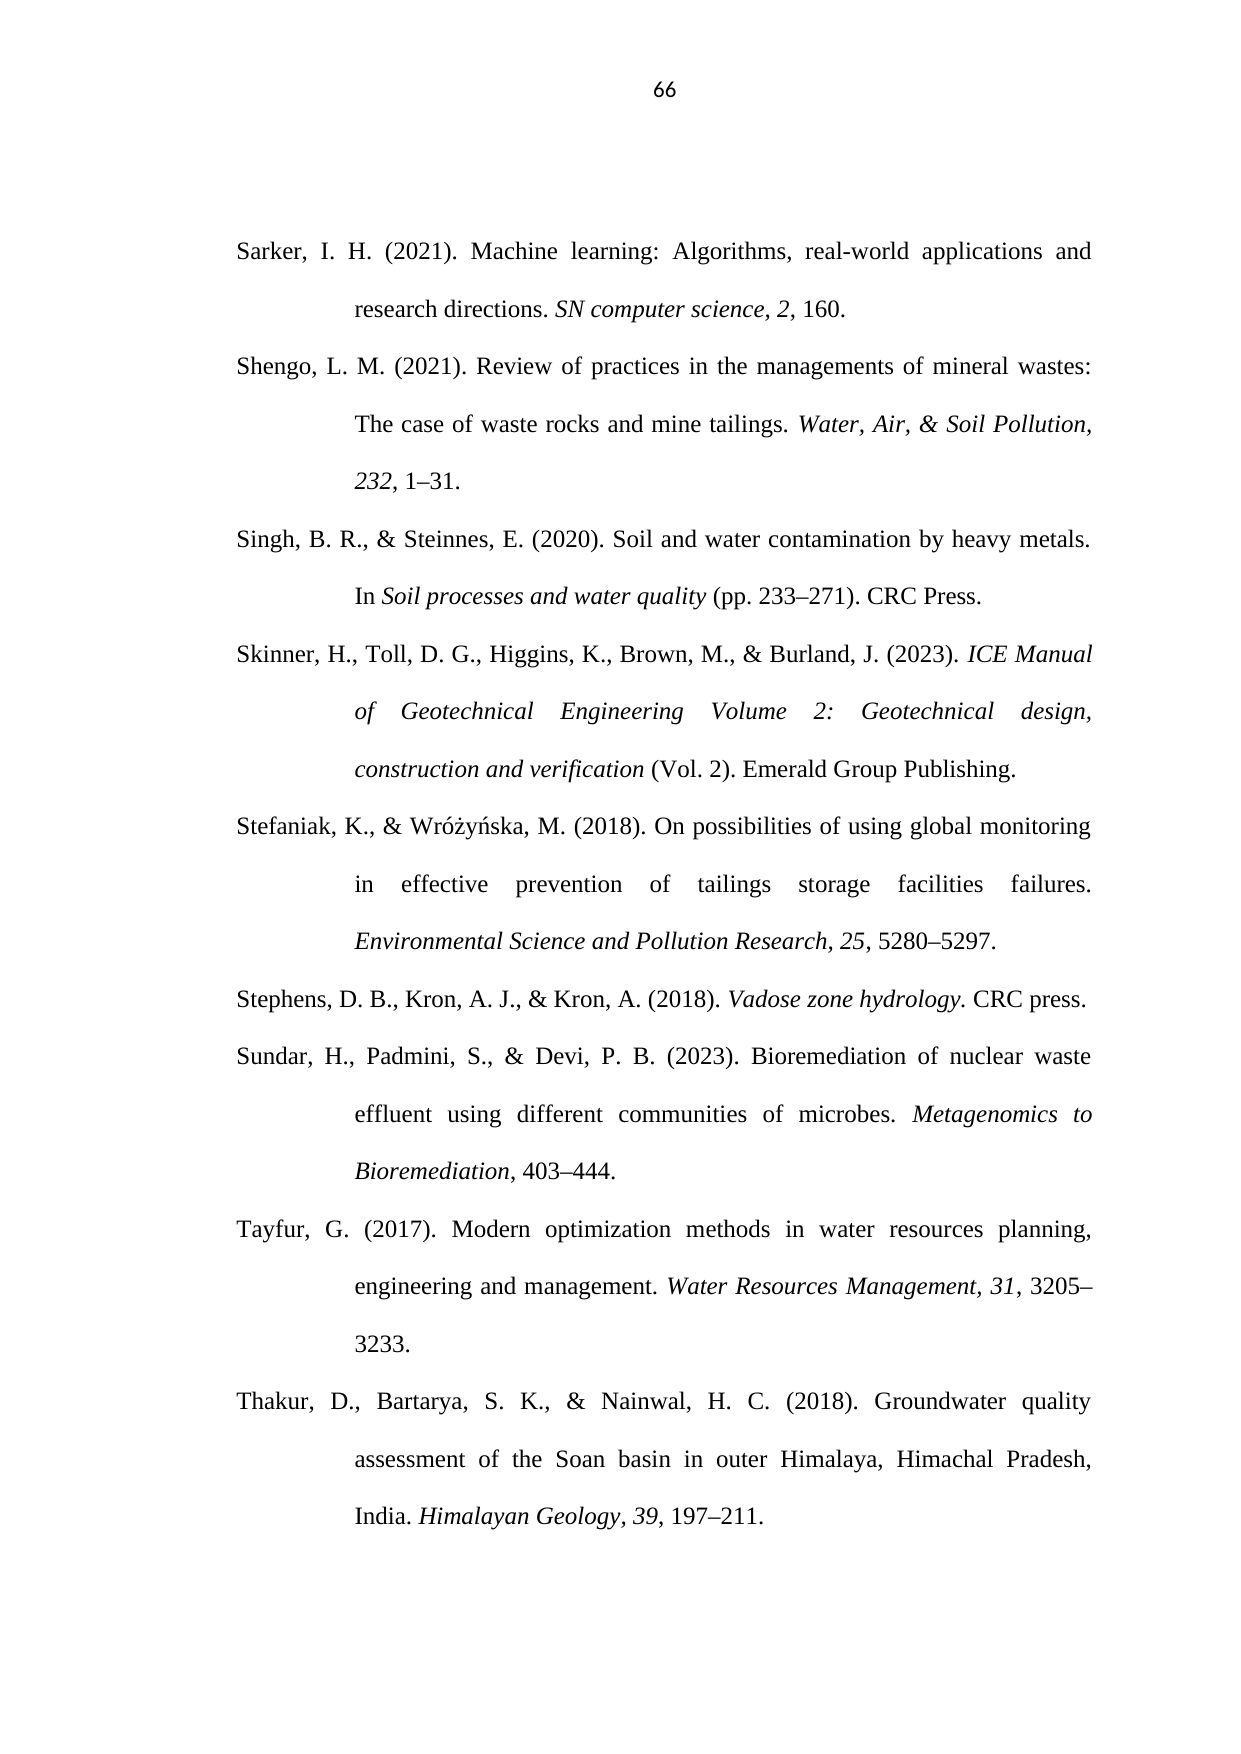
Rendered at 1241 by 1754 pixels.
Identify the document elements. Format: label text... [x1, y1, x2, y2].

text Tayfur, G. (2017). Modern optimization methods in water resources planning, engineering and management. Water Resources Management, 31, 3205–3233. [236, 1214, 1092, 1357]
text Stefaniak, K., & Wróżyńska, M. (2018). On possibilities of using global monitoring in effective prevention of tailings storage facilities failures. Environmental Science and Pollution Research, 25, 5280–5297. [236, 811, 1092, 955]
text Stephens, D. B., Kron, A. J., & Kron, A. (2018). Vadose zone hydrology. CRC press. [236, 984, 1092, 1012]
text Singh, B. R., & Steinnes, E. (2020). Soil and water contamination by heavy metals. In Soil processes and water quality (pp. 233–271). CRC Press. [236, 524, 1092, 610]
text Sundar, H., Padmini, S., & Devi, P. B. (2023). Bioremediation of nuclear waste effluent using different communities of microbes. Metagenomics to Bioremediation, 403–444. [236, 1041, 1092, 1185]
text Thakur, D., Bartarya, S. K., & Nainwal, H. C. (2018). Groundwater quality assessment of the Soan basin in outer Himalaya, Himachal Pradesh, India. Himalayan Geology, 39, 197–211. [236, 1386, 1092, 1530]
text Sarker, I. H. (2021). Machine learning: Algorithms, real-world applications and research directions. SN computer science, 2, 160. [236, 236, 1092, 322]
text Skinner, H., Toll, D. G., Higgins, K., Brown, M., & Burland, J. (2023). ICE Manual of Geotechnical Engineering Volume 2: Geotechnical design, construction and verification (Vol. 2). Emerald Group Publishing. [236, 639, 1092, 782]
text Shengo, L. M. (2021). Review of practices in the managements of mineral wastes: The case of waste rocks and mine tailings. Water, Air, & Soil Pollution, 232, 1–31. [236, 351, 1092, 495]
